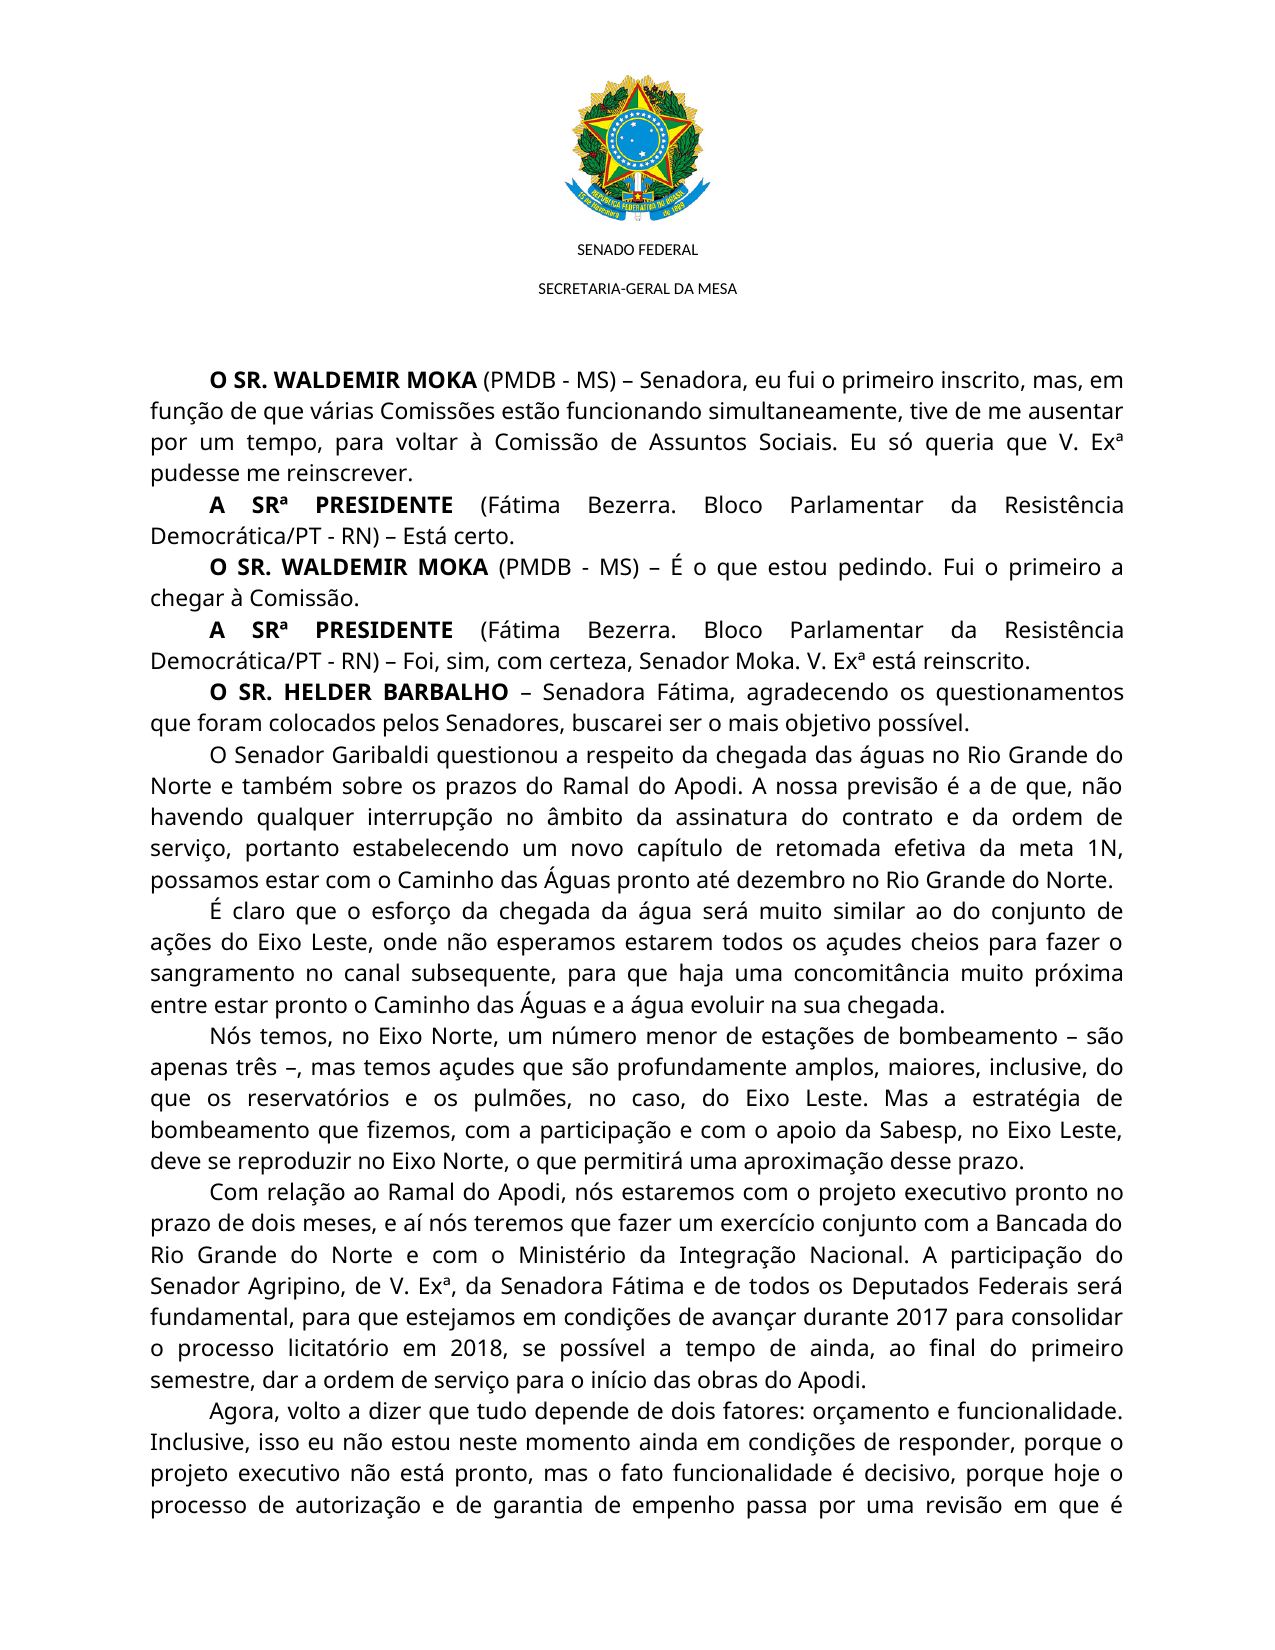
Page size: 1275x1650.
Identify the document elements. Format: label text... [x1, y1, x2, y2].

text Nós temos, no Eixo Norte, um número menor de estações de bombeamento – são apenas três –, mas temos açudes que são profundamente amplos, maiores, inclusive, do que os reservatórios e os pulmões, no caso, do Eixo Leste. Mas a estratégia de bombeamento que fizemos, com a participação e com o apoio da Sabesp, no Eixo Leste, deve se reproduzir no Eixo Norte, o que permitirá uma aproximação desse prazo. [150, 1020, 1125, 1176]
text A SRª PRESIDENTE (Fátima Bezerra. Bloco Parlamentar da Resistência Democrática/PT - RN) – Está certo. [150, 488, 1125, 551]
text Com relação ao Ramal do Apodi, nós estaremos com o projeto executivo pronto no prazo de dois meses, e aí nós teremos que fazer um exercício conjunto com a Bancada do Rio Grande do Norte e com o Ministério da Integração Nacional. A participação do Senador Agripino, de V. Exª, da Senadora Fátima e de todos os Deputados Federais será fundamental, para que estejamos em condições de avançar durante 2017 para consolidar o processo licitatório em 2018, se possível a tempo de ainda, ao final do primeiro semestre, dar a ordem de serviço para o início das obras do Apodi. [150, 1176, 1125, 1395]
text É claro que o esforço da chegada da água será muito similar ao do conjunto de ações do Eixo Leste, onde não esperamos estarem todos os açudes cheios para fazer o sangramento no canal subsequente, para que haja uma concomitância muito próxima entre estar pronto o Caminho das Águas e a água evoluir na sua chegada. [150, 895, 1125, 1020]
text O SR. WALDEMIR MOKA (PMDB - MS) – Senadora, eu fui o primeiro inscrito, mas, em função de que várias Comissões estão funcionando simultaneamente, tive de me ausentar por um tempo, para voltar à Comissão de Assuntos Sociais. Eu só queria que V. Exª pudesse me reinscrever. [150, 363, 1125, 488]
picture [564, 75, 711, 221]
text O Senador Garibaldi questionou a respeito da chegada das águas no Rio Grande do Norte e também sobre os prazos do Ramal do Apodi. A nossa previsão é a de que, não havendo qualquer interrupção no âmbito da assinatura do contrato e da ordem de serviço, portanto estabelecendo um novo capítulo de retomada efetiva da meta 1N, possamos estar com o Caminho das Águas pronto até dezembro no Rio Grande do Norte. [150, 738, 1125, 895]
text A SRª PRESIDENTE (Fátima Bezerra. Bloco Parlamentar da Resistência Democrática/PT - RN) – Foi, sim, com certeza, Senador Moka. V. Exª está reinscrito. [150, 613, 1125, 676]
text O SR. WALDEMIR MOKA (PMDB - MS) – É o que estou pedindo. Fui o primeiro a chegar à Comissão. [150, 551, 1125, 613]
text O SR. HELDER BARBALHO – Senadora Fátima, agradecendo os questionamentos que foram colocados pelos Senadores, buscarei ser o mais objetivo possível. [150, 676, 1125, 738]
